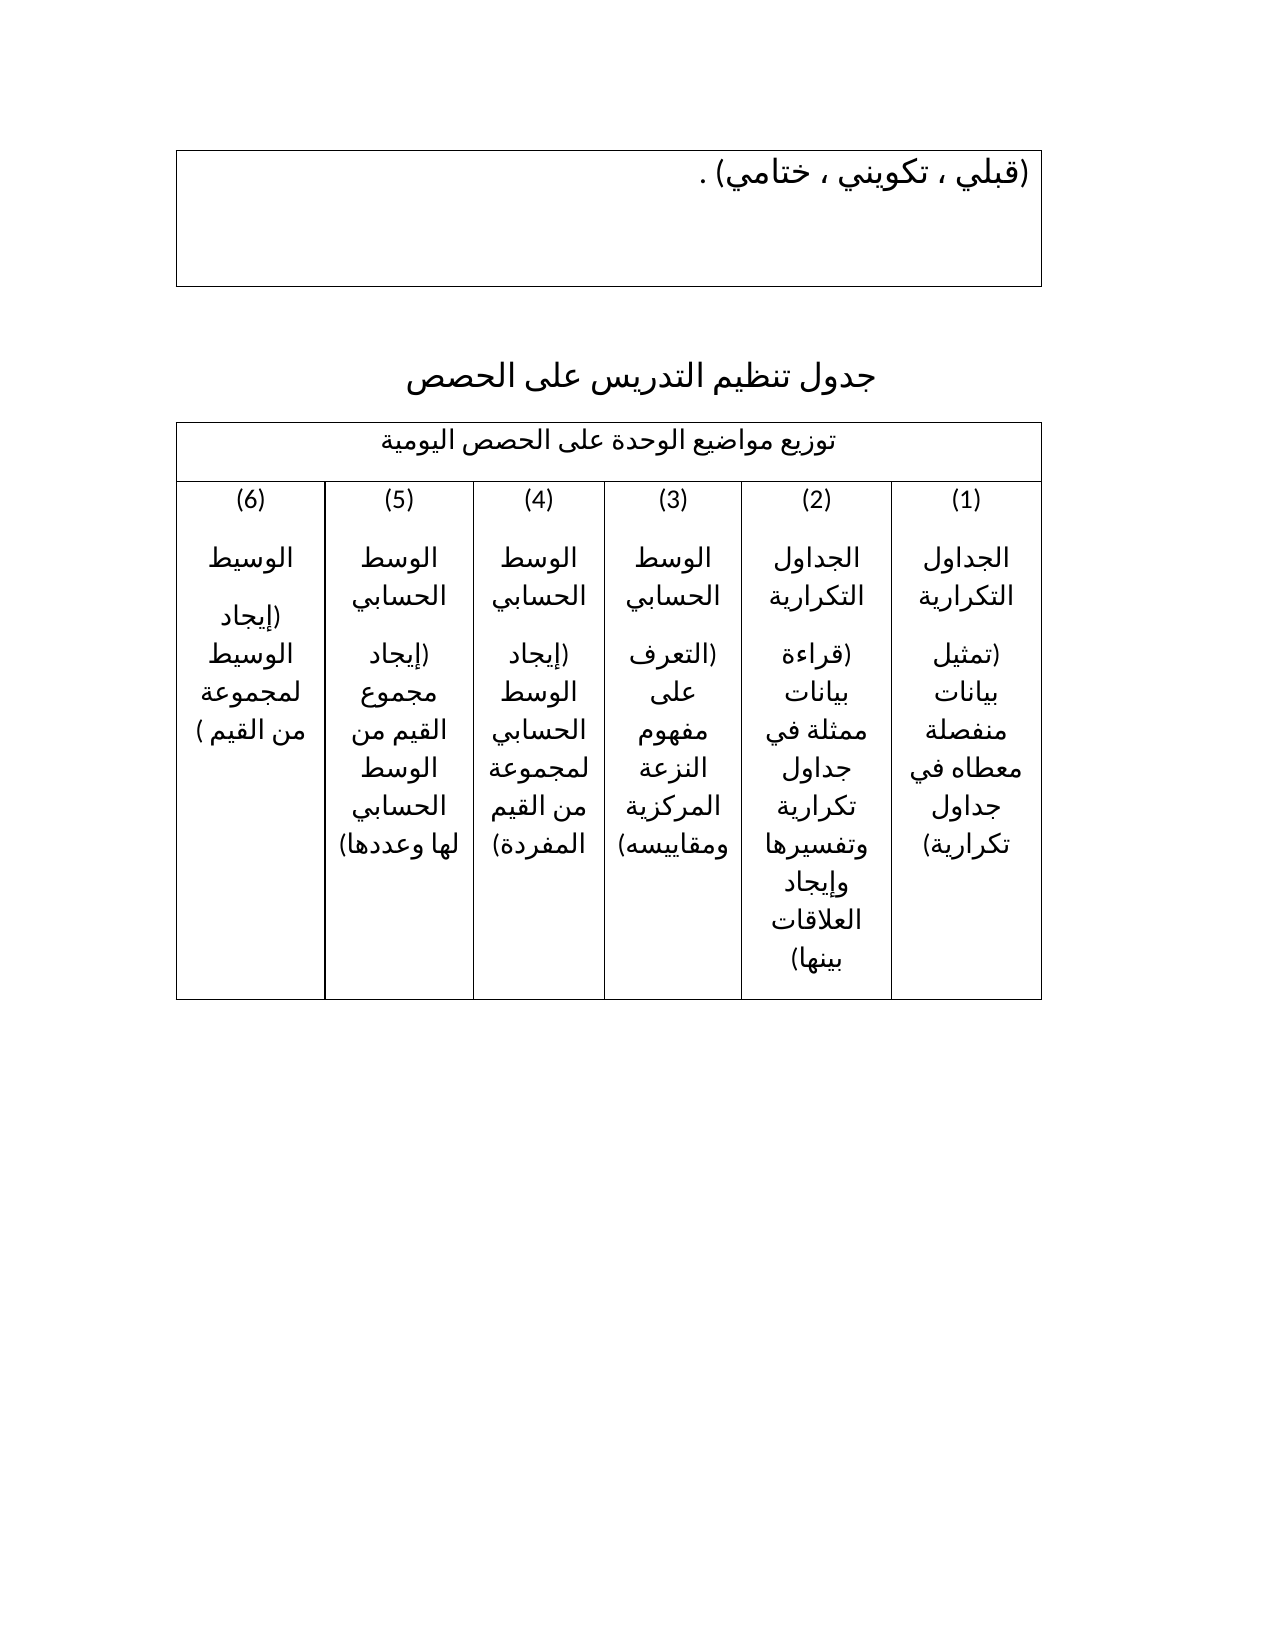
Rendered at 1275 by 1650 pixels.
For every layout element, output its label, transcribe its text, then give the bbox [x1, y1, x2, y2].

table_cell (2) الجداول التكرارية (قراءة بيانات ممثلة في جداول تكرارية وتفسيرها وإيجاد العلاقات بينها) [742, 482, 891, 998]
table_cell (6) الوسيط (إيجاد الوسيط لمجموعة من القيم ) [177, 482, 324, 998]
text جدول تنظيم التدريس على الحصص [187, 354, 1087, 395]
table_cell (4) الوسط الحسابي (إيجاد الوسط الحسابي لمجموعة من القيم المفردة) [474, 482, 604, 998]
table_cell (1) الجداول التكرارية (تمثيل بيانات منفصلة معطاه في جداول تكرارية) [892, 482, 1041, 998]
table_cell (3) الوسط الحسابي (التعرف على مفهوم النزعة المركزية ومقاييسه) [605, 482, 741, 998]
table_header توزيع مواضيع الوحدة على الحصص اليومية [177, 423, 1041, 481]
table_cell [177, 151, 1041, 286]
table_cell (5) الوسط الحسابي (إيجاد مجموع القيم من الوسط الحسابي لها وعددها) [326, 482, 473, 998]
